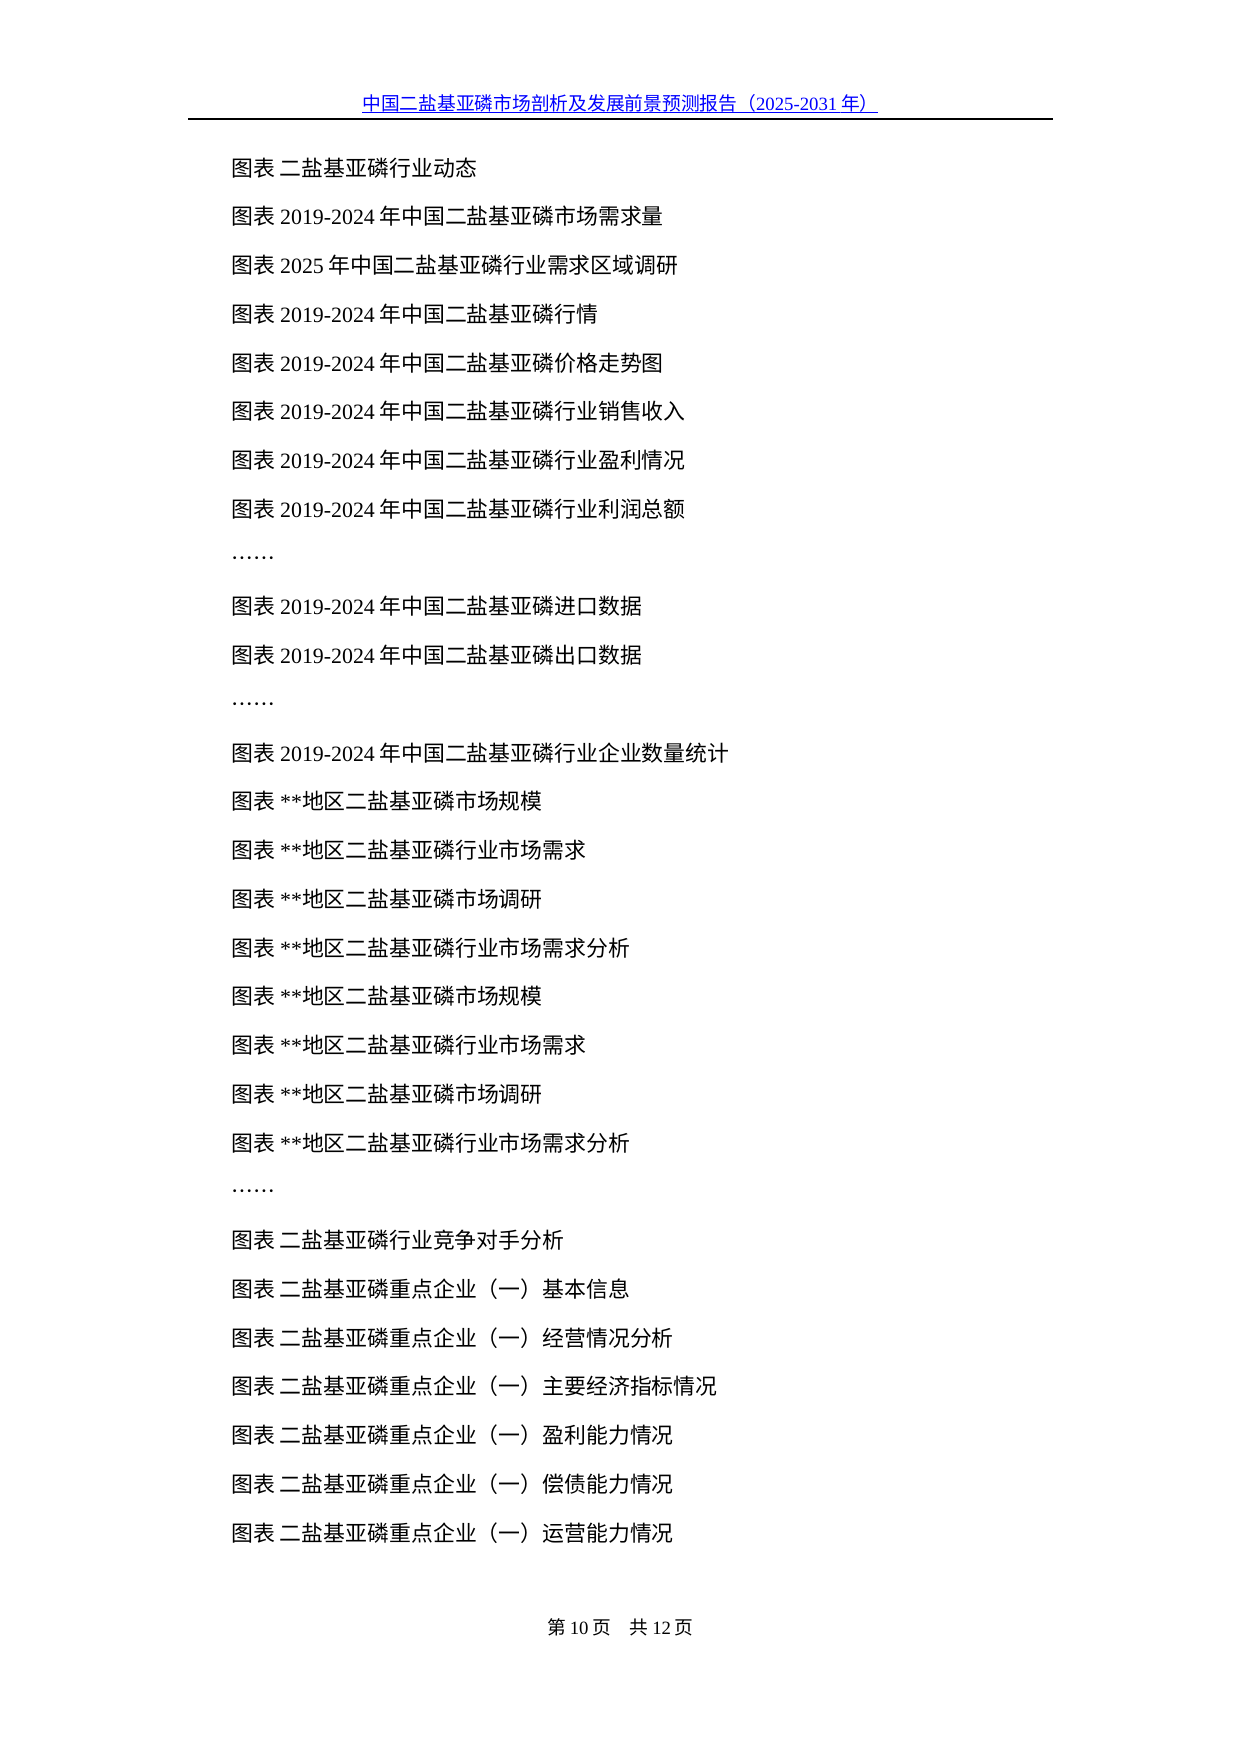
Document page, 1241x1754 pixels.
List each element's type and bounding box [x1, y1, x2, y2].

text [187, 150, 1053, 1548]
